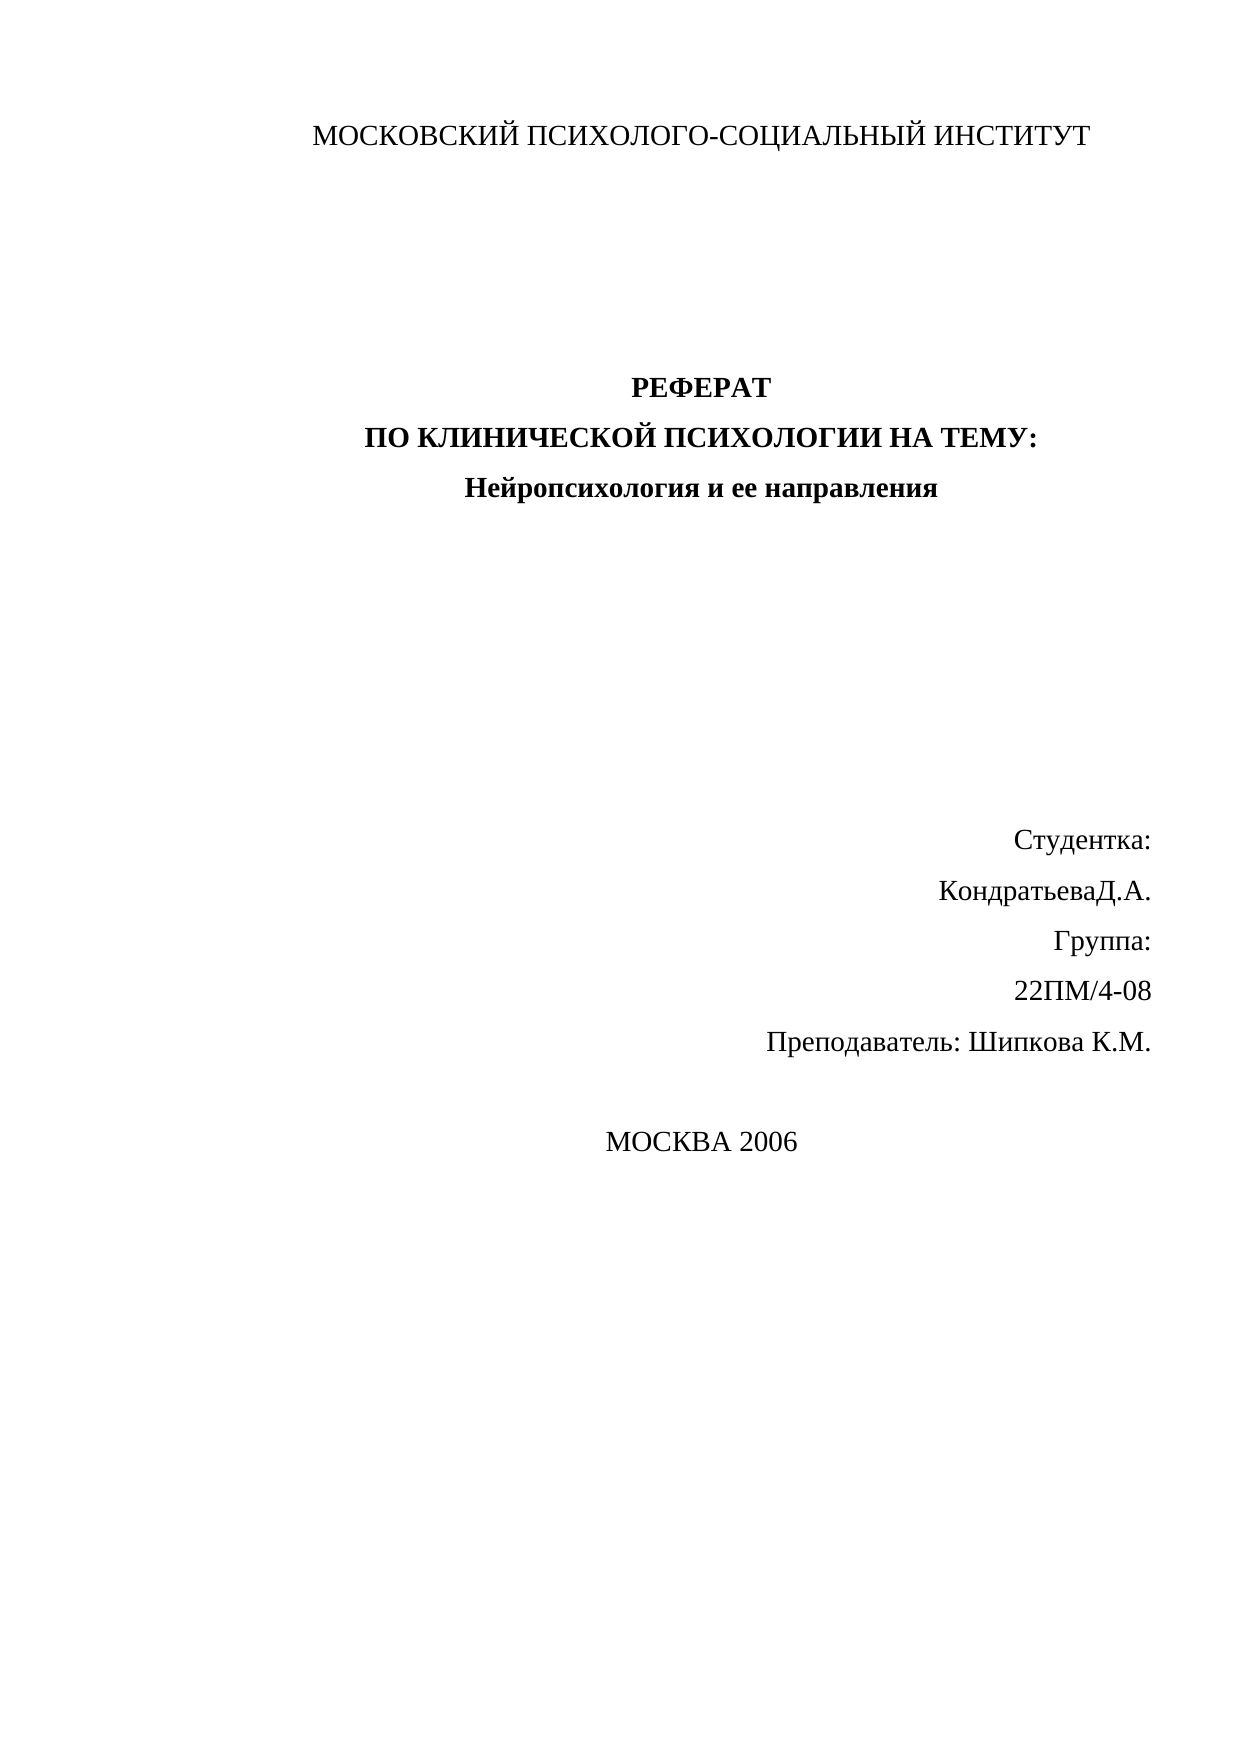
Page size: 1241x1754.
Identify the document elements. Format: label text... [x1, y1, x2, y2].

text РЕФЕРАТ [177, 370, 1152, 403]
text МОСКОВСКИЙ ПСИХОЛОГО-СОЦИАЛЬНЫЙ ИНСТИТУТ [177, 118, 1152, 152]
text ПО КЛИНИЧЕСКОЙ ПСИХОЛОГИИ НА ТЕМУ: [177, 420, 1152, 453]
text Нейропсихология и ее направления [177, 470, 1152, 504]
text МОСКВА 2006 [177, 1124, 1152, 1158]
text Преподаватель: Шипкова К.М. [177, 1024, 1152, 1057]
text КондратьеваД.А. [177, 873, 1152, 906]
text 22ПМ/4-08 [177, 973, 1152, 1007]
text Группа: [177, 923, 1152, 957]
text Студентка: [177, 822, 1152, 856]
